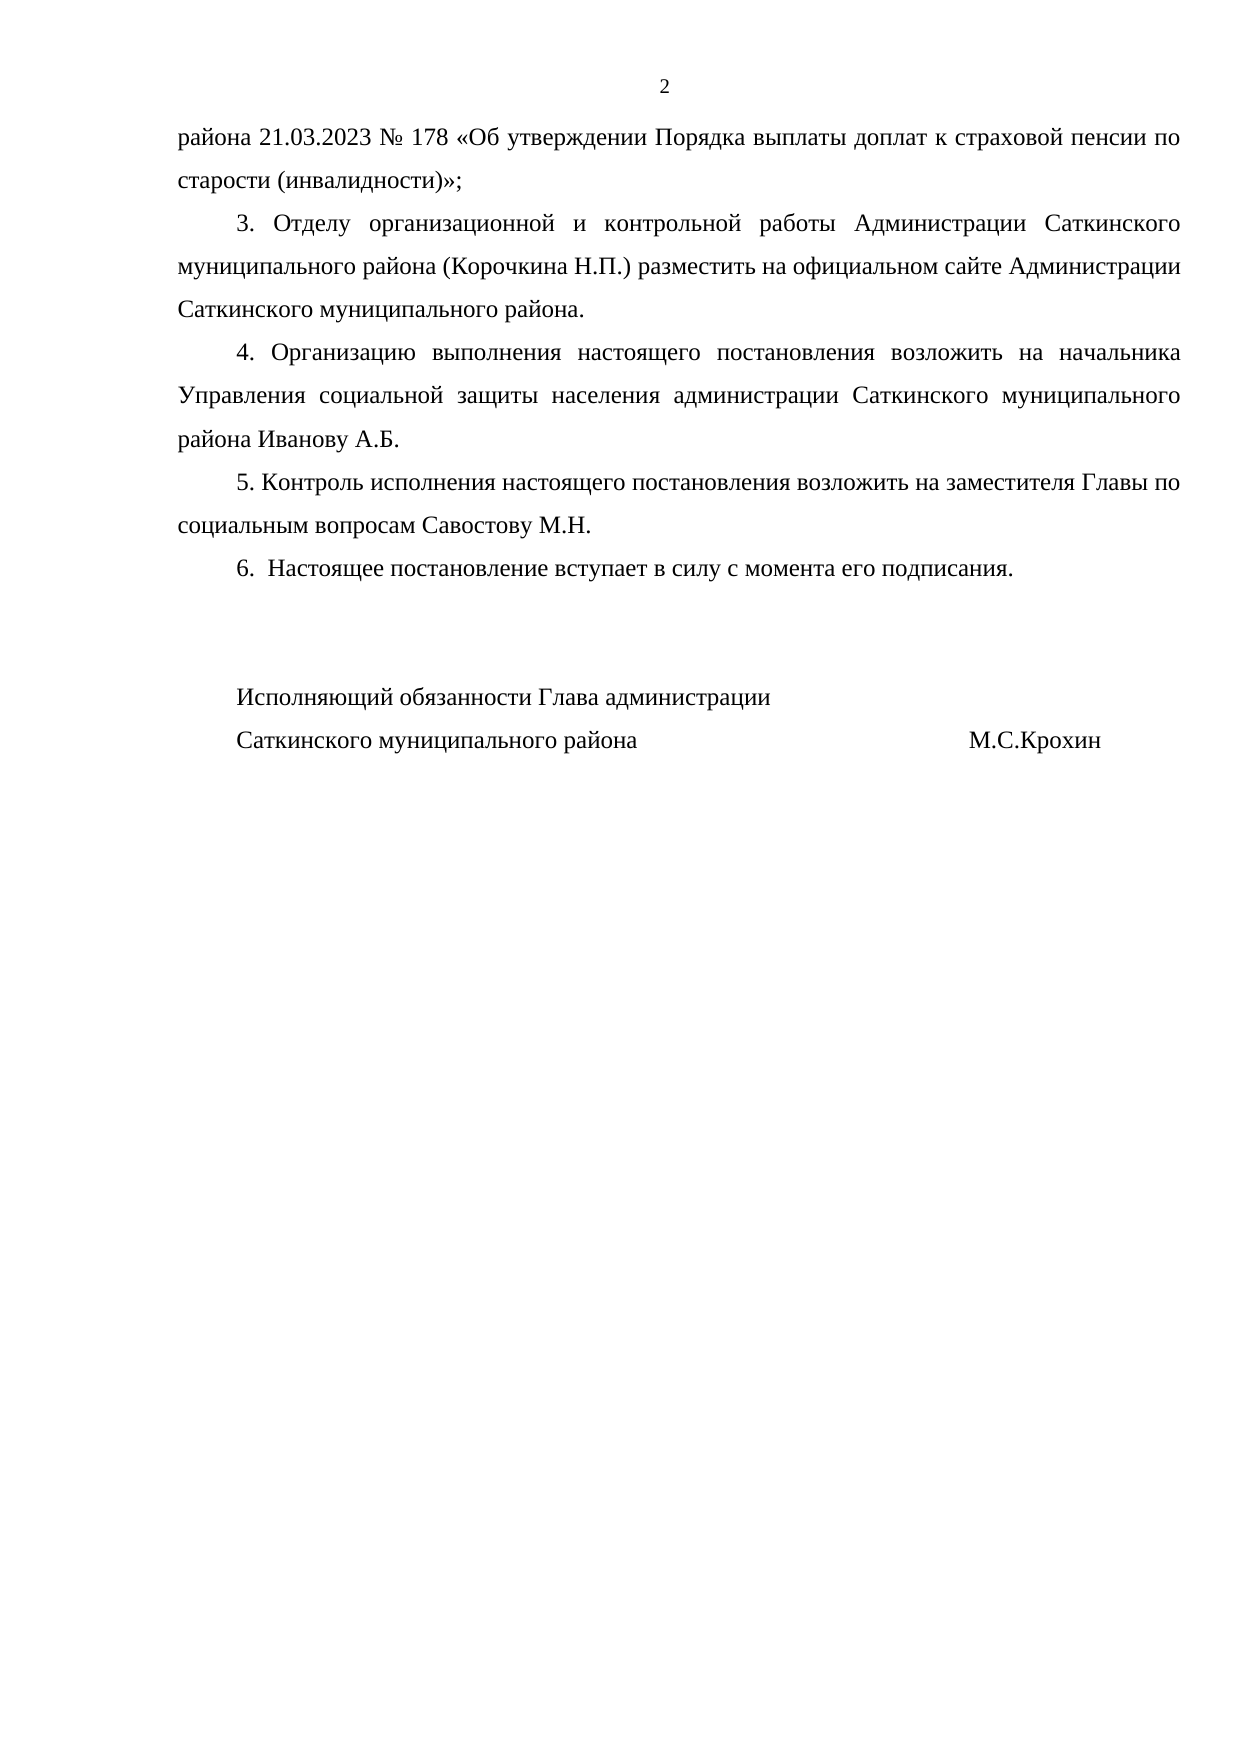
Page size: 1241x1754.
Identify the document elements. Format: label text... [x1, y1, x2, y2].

text 6. Настоящее постановление вступает в силу с момента его подписания. [177, 553, 1181, 582]
text 3. Отделу организационной и контрольной работы Администрации Саткинского муниципального района (Корочкина Н.П.) разместить на официальном сайте Администрации Саткинского муниципального района. [177, 208, 1181, 323]
text 5. Контроль исполнения настоящего постановления возложить на заместителя Главы по социальным вопросам Савостову М.Н. [177, 467, 1181, 539]
text 4. Организацию выполнения настоящего постановления возложить на начальника Управления социальной защиты населения администрации Саткинского муниципального района Иванову А.Б. [177, 337, 1181, 452]
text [177, 122, 1181, 194]
text Саткинского муниципального района М.С.Крохин [177, 726, 1181, 754]
text Исполняющий обязанности Глава администрации [177, 682, 1181, 711]
